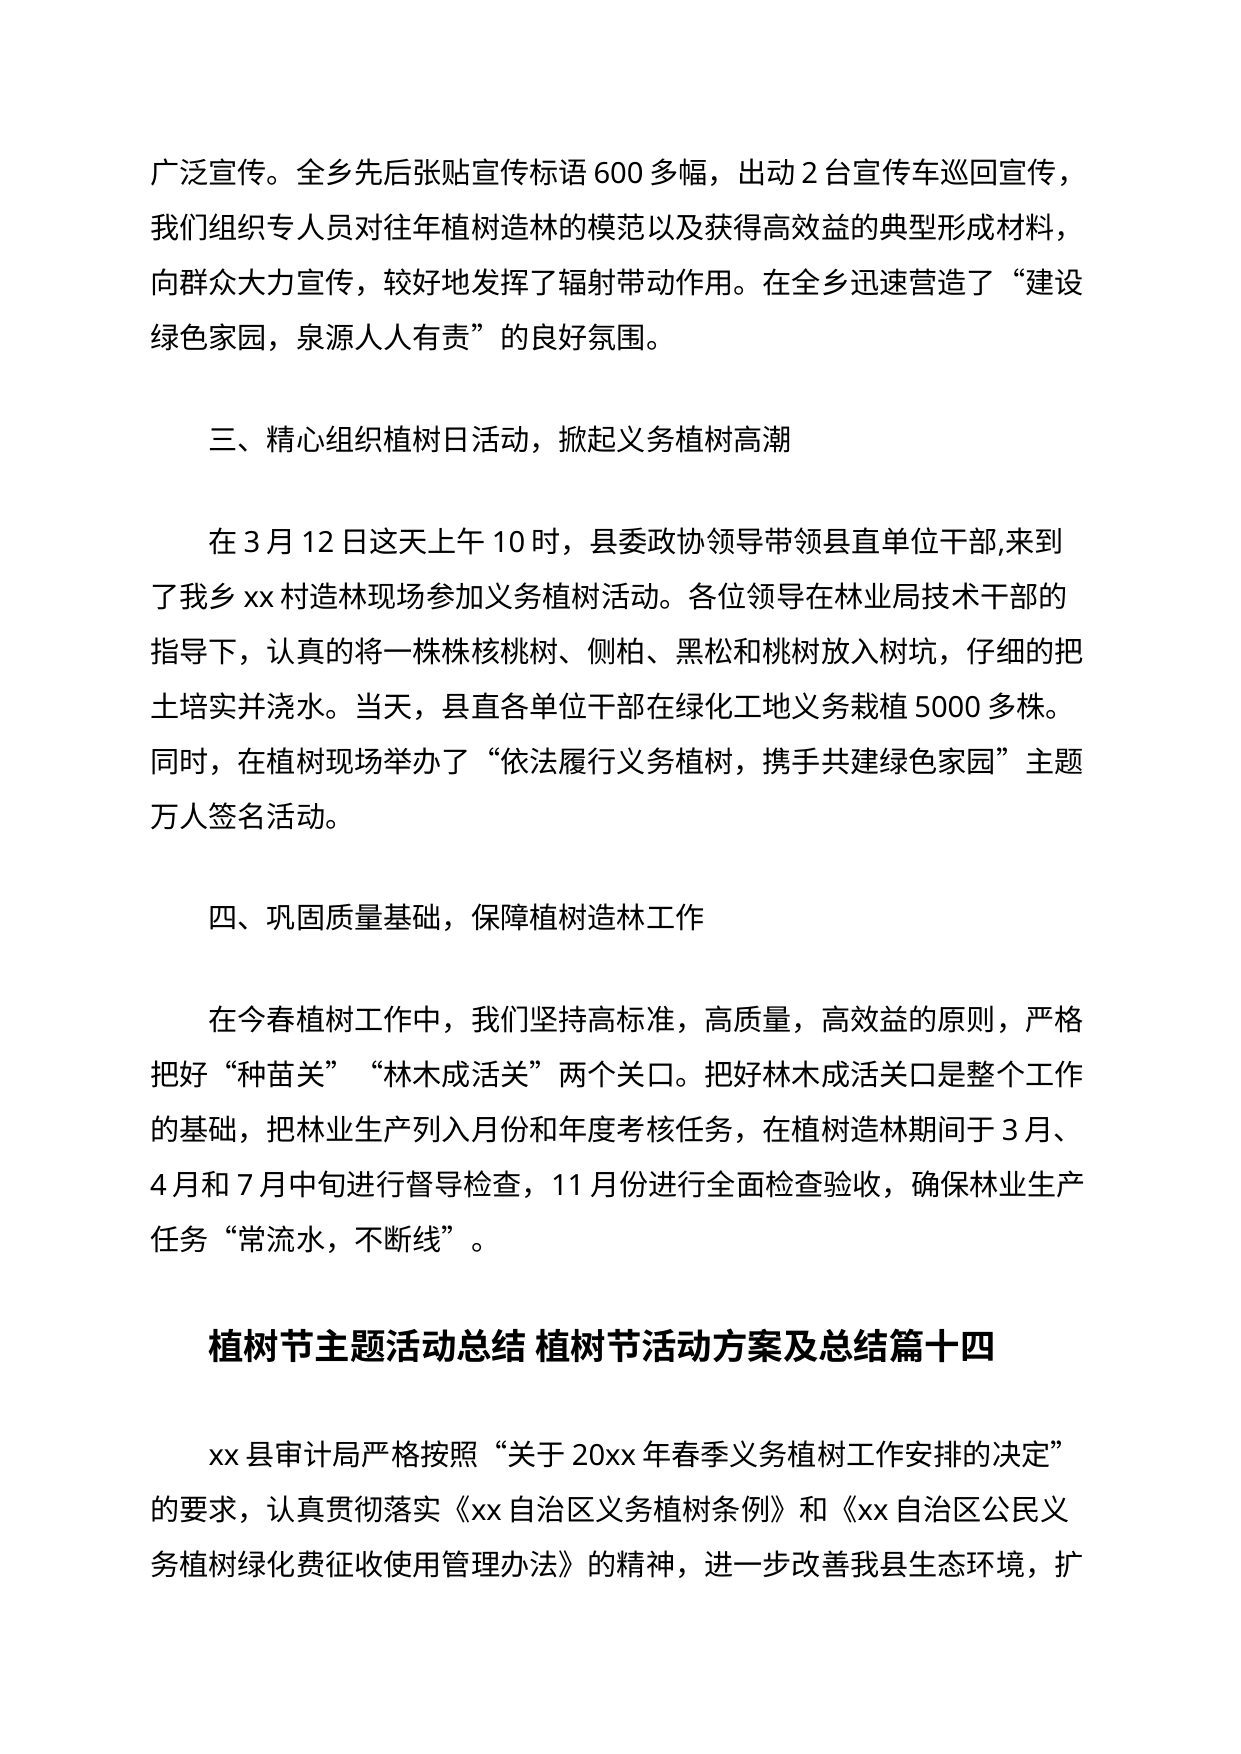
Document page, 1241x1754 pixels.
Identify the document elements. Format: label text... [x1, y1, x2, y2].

text 三、精心组织植树日活动，掀起义务植树高潮 [150, 417, 1090, 459]
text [150, 150, 1090, 357]
text 在3月12日这天上午10时，县委政协领导带领县直单位干部,来到了我乡xx村造林现场参加义务植树活动。各位领导在林业局技术干部的指导下，认真的将一株株核桃树、侧柏、黑松和桃树放入树坑，仔细的把土培实并浇水。当天，县直各单位干部在绿化工地义务栽植5000多株。同时，在植树现场举办了“依法履行义务植树，携手共建绿色家园”主题万人签名活动。 [150, 518, 1090, 835]
text 四、巩固质量基础，保障植树造林工作 [150, 895, 1090, 937]
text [150, 1432, 1090, 1584]
text 在今春植树工作中，我们坚持高标准，高质量，高效益的原则，严格把好“种苗关”“林木成活关”两个关口。把好林木成活关口是整个工作的基础，把林业生产列入月份和年度考核任务，在植树造林期间于3月、4月和7月中旬进行督导检查，11月份进行全面检查验收，确保林业生产任务“常流水，不断线”。 [150, 997, 1090, 1259]
text 植树节主题活动总结 植树节活动方案及总结篇十四 [150, 1318, 1090, 1369]
